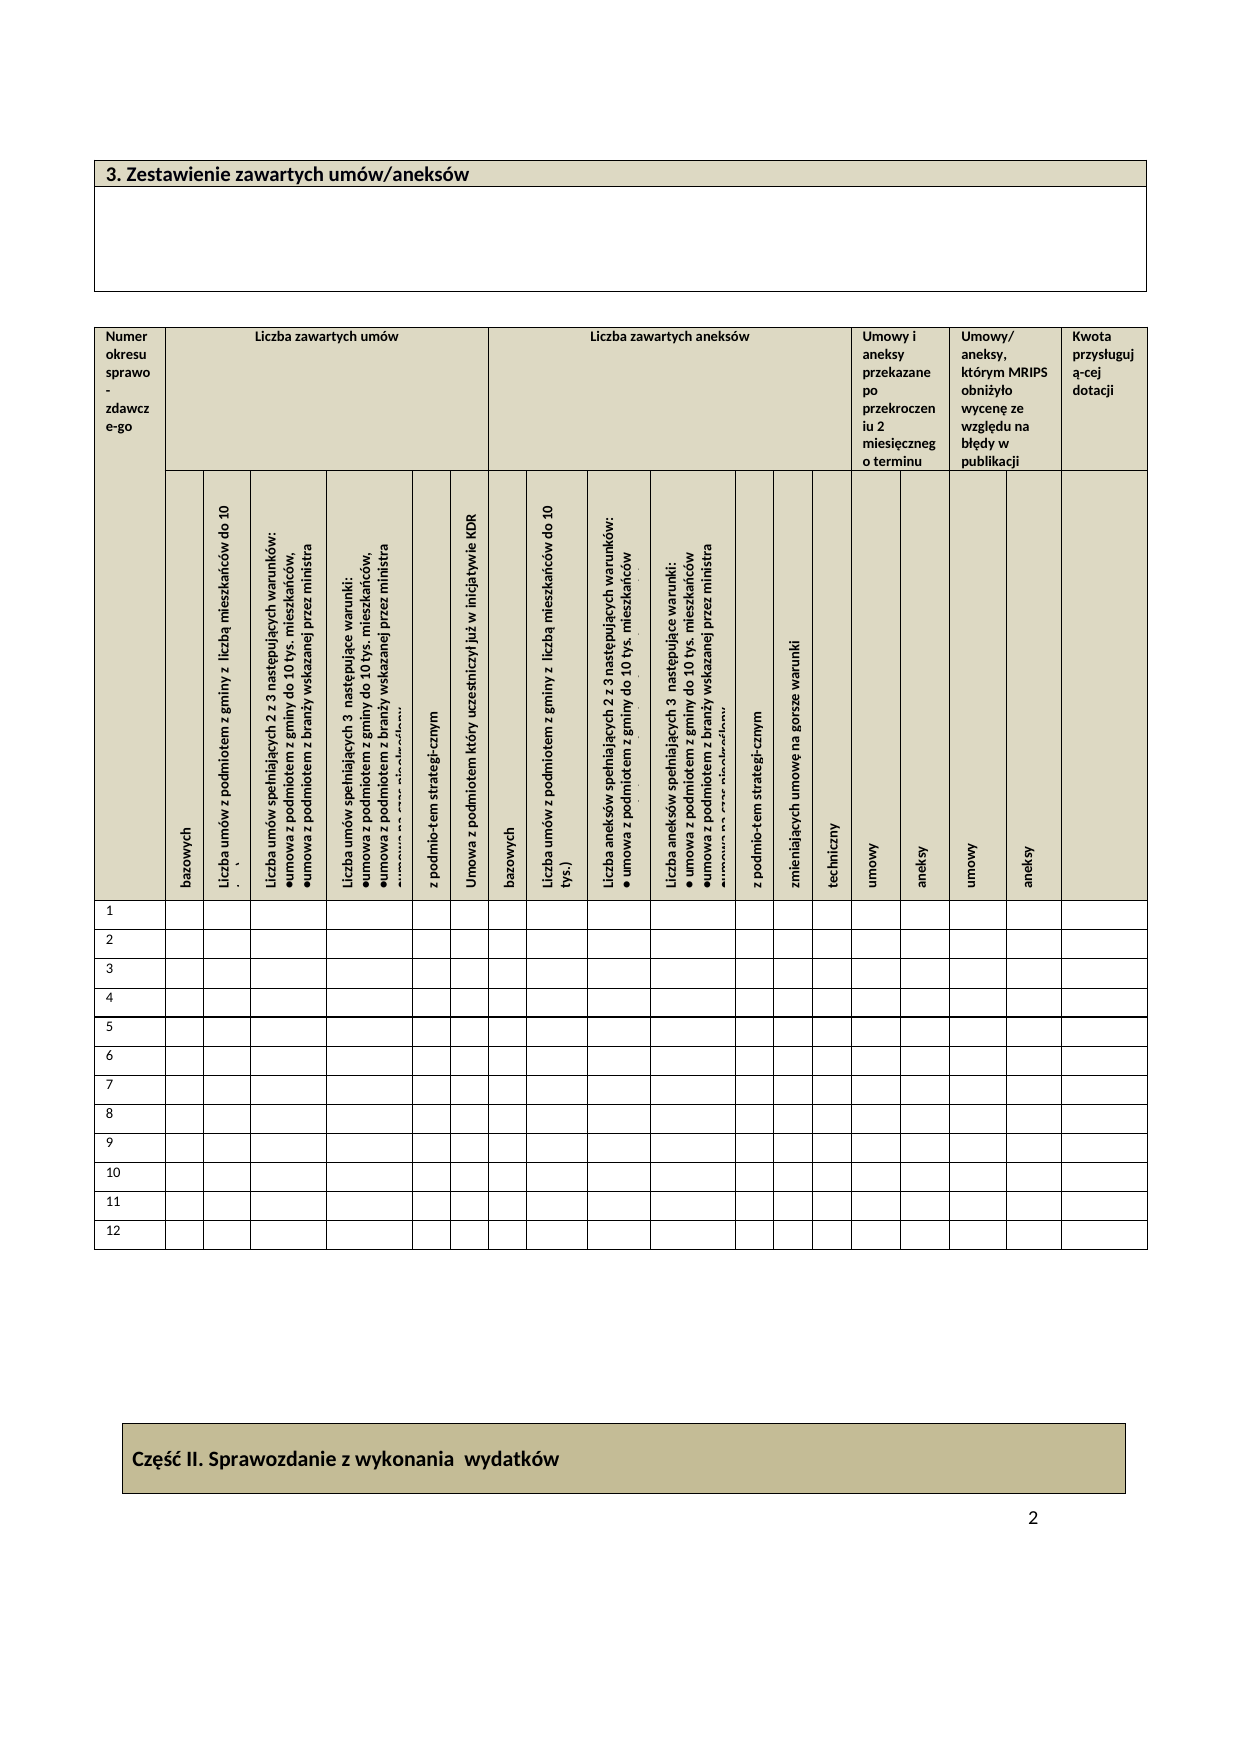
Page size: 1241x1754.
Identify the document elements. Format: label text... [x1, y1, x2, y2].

table_cell [1062, 1134, 1147, 1162]
table_cell [901, 1076, 949, 1104]
table_cell [489, 1221, 526, 1249]
table_cell [588, 1018, 650, 1046]
table_cell [1007, 1134, 1061, 1162]
table_cell [736, 1018, 773, 1046]
table_cell [651, 1134, 735, 1162]
table_cell [251, 1076, 326, 1104]
table_cell Liczba umów spełniających 2 z 3 następujących warunków: •umowa z podmiotem z gminy do 10 tys. mieszkańców, •umowa z podmiotem z branży wskazanej przez ministra •umowa na czas nieokreślony [251, 471, 326, 900]
table_cell [588, 1163, 650, 1191]
table_cell [813, 1076, 851, 1104]
table_cell Liczba aneksów spełniających 3 następujące warunki: • umowa z podmiotem z gminy do 10 tys. mieszkańców •umowa z podmiotem z branży wskazanej przez ministra •umowa na czas nieokreślony [651, 471, 735, 900]
table_cell [166, 1134, 203, 1162]
table_cell [736, 1163, 773, 1191]
table_cell z podmio-tem strategi-cznym [413, 471, 450, 900]
table_cell [901, 1134, 949, 1162]
table_cell [251, 930, 326, 958]
table_cell [204, 1047, 250, 1074]
table_cell [736, 1047, 773, 1074]
table_cell [651, 901, 735, 929]
table_cell [451, 989, 488, 1016]
table_cell [204, 1076, 250, 1104]
table_cell [950, 1047, 1006, 1074]
table_cell [852, 930, 900, 958]
table_cell [852, 901, 900, 929]
table_cell [413, 1076, 450, 1104]
table_cell 5 [95, 1018, 165, 1046]
table_cell [736, 1192, 773, 1220]
table_cell [1062, 471, 1147, 900]
table_cell bazowych [489, 471, 526, 900]
table_cell techniczny [813, 471, 851, 900]
table_cell 3 [95, 959, 165, 987]
table_cell [166, 930, 203, 958]
table_cell [774, 1018, 812, 1046]
table_cell [813, 901, 851, 929]
table_cell [950, 1105, 1006, 1133]
table_header Kwota przysługują-cej dotacji [1062, 328, 1147, 470]
table_cell [451, 1076, 488, 1104]
table_cell [901, 959, 949, 987]
table_cell [813, 1047, 851, 1074]
table_cell [736, 930, 773, 958]
table_cell [527, 930, 587, 958]
table_cell [451, 1105, 488, 1133]
table_cell [166, 1076, 203, 1104]
table_cell [166, 1105, 203, 1133]
table_cell [774, 1192, 812, 1220]
table_cell [813, 959, 851, 987]
table_cell [413, 959, 450, 987]
table_cell [166, 1047, 203, 1074]
table_cell 10 [95, 1163, 165, 1191]
table_cell [489, 930, 526, 958]
table_cell [901, 1163, 949, 1191]
table_cell [901, 1192, 949, 1220]
table_cell [527, 1134, 587, 1162]
table_cell [736, 1134, 773, 1162]
table_cell Liczba umów spełniających 3 następujące warunki: •umowa z podmiotem z gminy do 10 tys. mieszkańców, •umowa z podmiotem z branży wskazanej przez ministra •umowa na czas nieokreślony [327, 471, 412, 900]
table_cell [204, 1221, 250, 1249]
table_cell Liczba umów z podmiotem z gminy z liczbą mieszkańców do 10 tys.) [527, 471, 587, 900]
table_cell [489, 989, 526, 1016]
table_cell [774, 1047, 812, 1074]
table_cell [736, 1076, 773, 1104]
table_cell Liczba umów z podmiotem z gminy z liczbą mieszkańców do 10 tys.) [204, 471, 250, 900]
table_cell 2 [95, 930, 165, 958]
table_cell [527, 1163, 587, 1191]
table_cell [901, 1105, 949, 1133]
table_cell [774, 901, 812, 929]
table_cell [251, 1221, 326, 1249]
table_cell [327, 1221, 412, 1249]
table_cell [1007, 1192, 1061, 1220]
table_cell [950, 930, 1006, 958]
table_cell [1007, 930, 1061, 958]
table_cell [327, 1134, 412, 1162]
table_cell [736, 1221, 773, 1249]
table_cell [1007, 959, 1061, 987]
table_cell [251, 1163, 326, 1191]
table_cell 11 [95, 1192, 165, 1220]
table_cell [1007, 1076, 1061, 1104]
table_header Liczba zawartych umów [166, 328, 488, 470]
table_cell [527, 901, 587, 929]
table_cell [901, 901, 949, 929]
table_cell [451, 1047, 488, 1074]
table_cell [852, 1134, 900, 1162]
table_cell [1062, 1163, 1147, 1191]
table_cell [1062, 1018, 1147, 1046]
table_header Umowy i aneksy przekazane po przekroczeniu 2 miesięcznego terminu [852, 328, 949, 470]
table_cell [736, 959, 773, 987]
table_cell [327, 989, 412, 1016]
table_cell [204, 1134, 250, 1162]
table_cell [527, 989, 587, 1016]
table_cell [774, 930, 812, 958]
table_cell [489, 901, 526, 929]
table_cell [1062, 901, 1147, 929]
table_cell [1062, 1047, 1147, 1074]
table_cell [327, 901, 412, 929]
table_cell [588, 1105, 650, 1133]
table_cell [813, 1221, 851, 1249]
table_cell [813, 930, 851, 958]
table_cell [950, 1192, 1006, 1220]
table_cell [774, 1163, 812, 1191]
table_cell [327, 1076, 412, 1104]
table_cell [588, 1221, 650, 1249]
table_cell [204, 989, 250, 1016]
table_cell [901, 1047, 949, 1074]
table_cell [651, 1221, 735, 1249]
table_cell [901, 989, 949, 1016]
table_cell [204, 1163, 250, 1191]
table_cell [1007, 901, 1061, 929]
table_cell [451, 959, 488, 987]
table_cell [774, 1076, 812, 1104]
table_cell 12 [95, 1221, 165, 1249]
table_cell [950, 1076, 1006, 1104]
table_cell 1 [95, 901, 165, 929]
table_cell [588, 1192, 650, 1220]
table_cell [588, 1134, 650, 1162]
table_cell 4 [95, 989, 165, 1016]
table_cell [166, 989, 203, 1016]
table_cell [251, 959, 326, 987]
table_cell [651, 959, 735, 987]
table_cell [950, 1018, 1006, 1046]
table_header Liczba zawartych aneksów [489, 328, 851, 470]
table_cell [852, 1163, 900, 1191]
table_cell [251, 1018, 326, 1046]
table_header Numer okresu sprawo-zdawcze-go [95, 328, 165, 900]
table_cell [736, 989, 773, 1016]
table_cell [852, 1047, 900, 1074]
table_cell [588, 959, 650, 987]
table_cell [451, 1221, 488, 1249]
table_cell [852, 989, 900, 1016]
table_cell [813, 1105, 851, 1133]
table_cell [774, 959, 812, 987]
table_cell [451, 1163, 488, 1191]
table_cell [413, 930, 450, 958]
table_cell [166, 959, 203, 987]
table_cell [251, 1047, 326, 1074]
table_cell [527, 1047, 587, 1074]
table_cell [651, 1163, 735, 1191]
table_cell [651, 1076, 735, 1104]
table_cell [489, 1192, 526, 1220]
table_cell aneksy [901, 471, 949, 900]
table_cell [327, 1163, 412, 1191]
table_cell [651, 1047, 735, 1074]
table_cell [166, 1163, 203, 1191]
table_cell [527, 1105, 587, 1133]
table_cell [204, 901, 250, 929]
table_header 3. Zestawienie zawartych umów/aneksów [95, 161, 1146, 186]
table_cell [901, 1018, 949, 1046]
table_cell [852, 1076, 900, 1104]
table_cell [166, 901, 203, 929]
table_cell [413, 1192, 450, 1220]
table_cell [451, 1192, 488, 1220]
table_cell [901, 930, 949, 958]
table_cell umowy [852, 471, 900, 900]
table_cell [588, 989, 650, 1016]
table_cell [527, 959, 587, 987]
table_cell [651, 1192, 735, 1220]
table_cell [774, 1221, 812, 1249]
table_cell [774, 1105, 812, 1133]
table_cell [1062, 959, 1147, 987]
table_cell [950, 1221, 1006, 1249]
table_cell [774, 989, 812, 1016]
table_cell 7 [95, 1076, 165, 1104]
table_cell [95, 187, 1146, 291]
table_cell [451, 930, 488, 958]
table_cell [327, 1047, 412, 1074]
table_cell [413, 989, 450, 1016]
table_cell [1007, 989, 1061, 1016]
table_cell [413, 1134, 450, 1162]
table_header Umowy/aneksy, którym MRIPS obniżyło wycenę ze względu na błędy w publikacji [950, 328, 1061, 470]
table_cell [950, 1134, 1006, 1162]
table_cell [852, 1192, 900, 1220]
table_cell umowy [950, 471, 1006, 900]
table_cell [451, 1134, 488, 1162]
table_cell [327, 930, 412, 958]
table_cell [588, 901, 650, 929]
table_cell [489, 1076, 526, 1104]
table_cell [327, 1192, 412, 1220]
table_cell [813, 1163, 851, 1191]
table_cell [251, 901, 326, 929]
table_cell [950, 989, 1006, 1016]
table_cell [1062, 1192, 1147, 1220]
table_cell [489, 1134, 526, 1162]
table_cell [166, 1018, 203, 1046]
table_cell 9 [95, 1134, 165, 1162]
table_cell Liczba aneksów spełniających 2 z 3 następujących warunków: • umowa z podmiotem z gminy do 10 tys. mieszkańców •umowa z podmiotem z branży wskazanej przez ministra •umowa na czas nieokreślony [588, 471, 650, 900]
table_cell [950, 1163, 1006, 1191]
table_cell [413, 1221, 450, 1249]
table_cell [1062, 1221, 1147, 1249]
table_cell [489, 1018, 526, 1046]
table_cell bazowych [166, 471, 203, 900]
table_cell [204, 930, 250, 958]
table_cell 8 [95, 1105, 165, 1133]
table_cell [489, 1047, 526, 1074]
table_cell [527, 1192, 587, 1220]
table_cell [489, 1163, 526, 1191]
table_cell [327, 1105, 412, 1133]
table_cell [651, 930, 735, 958]
table_cell [204, 1018, 250, 1046]
table_cell [1062, 930, 1147, 958]
table_cell aneksy [1007, 471, 1061, 900]
table_cell [204, 959, 250, 987]
table_cell [651, 989, 735, 1016]
table_cell [413, 1018, 450, 1046]
table_cell [736, 1105, 773, 1133]
table_cell [852, 1221, 900, 1249]
table_cell 6 [95, 1047, 165, 1074]
table_cell [950, 959, 1006, 987]
table_cell [489, 959, 526, 987]
table_cell [813, 989, 851, 1016]
table_cell [651, 1105, 735, 1133]
table_cell [813, 1192, 851, 1220]
table_cell [736, 901, 773, 929]
table_cell [1007, 1221, 1061, 1249]
table_cell zmieniających umowę na gorsze warunki [774, 471, 812, 900]
table_cell Umowa z podmiotem który uczestniczył już w inicjatywie KDR [451, 471, 488, 900]
table_cell [1062, 989, 1147, 1016]
table_cell [413, 1105, 450, 1133]
table_cell [813, 1134, 851, 1162]
table_cell [204, 1192, 250, 1220]
table_cell [489, 1105, 526, 1133]
table_cell [1062, 1076, 1147, 1104]
table_cell [451, 1018, 488, 1046]
table_cell [251, 1192, 326, 1220]
table_cell [588, 1047, 650, 1074]
table_cell [901, 1221, 949, 1249]
table_cell [527, 1076, 587, 1104]
table_cell [1062, 1105, 1147, 1133]
table_cell [251, 1134, 326, 1162]
table_cell [950, 901, 1006, 929]
table_cell [327, 959, 412, 987]
table_cell z podmio-tem strategi-cznym [736, 471, 773, 900]
table_cell [1007, 1018, 1061, 1046]
table_cell [413, 1047, 450, 1074]
table_cell [527, 1221, 587, 1249]
table_cell [588, 1076, 650, 1104]
table_cell [527, 1018, 587, 1046]
table_cell [651, 1018, 735, 1046]
table_cell [852, 959, 900, 987]
table_cell [813, 1018, 851, 1046]
table_cell [774, 1134, 812, 1162]
table_cell [1007, 1105, 1061, 1133]
table_cell [852, 1018, 900, 1046]
table_cell [327, 1018, 412, 1046]
table_cell [588, 930, 650, 958]
table_cell [166, 1192, 203, 1220]
table_cell [204, 1105, 250, 1133]
table_cell [852, 1105, 900, 1133]
table_cell [413, 1163, 450, 1191]
table_cell [251, 989, 326, 1016]
table_cell [413, 901, 450, 929]
table_cell [251, 1105, 326, 1133]
table_cell [166, 1221, 203, 1249]
table_cell [1007, 1047, 1061, 1074]
table_cell [451, 901, 488, 929]
table_cell [1007, 1163, 1061, 1191]
